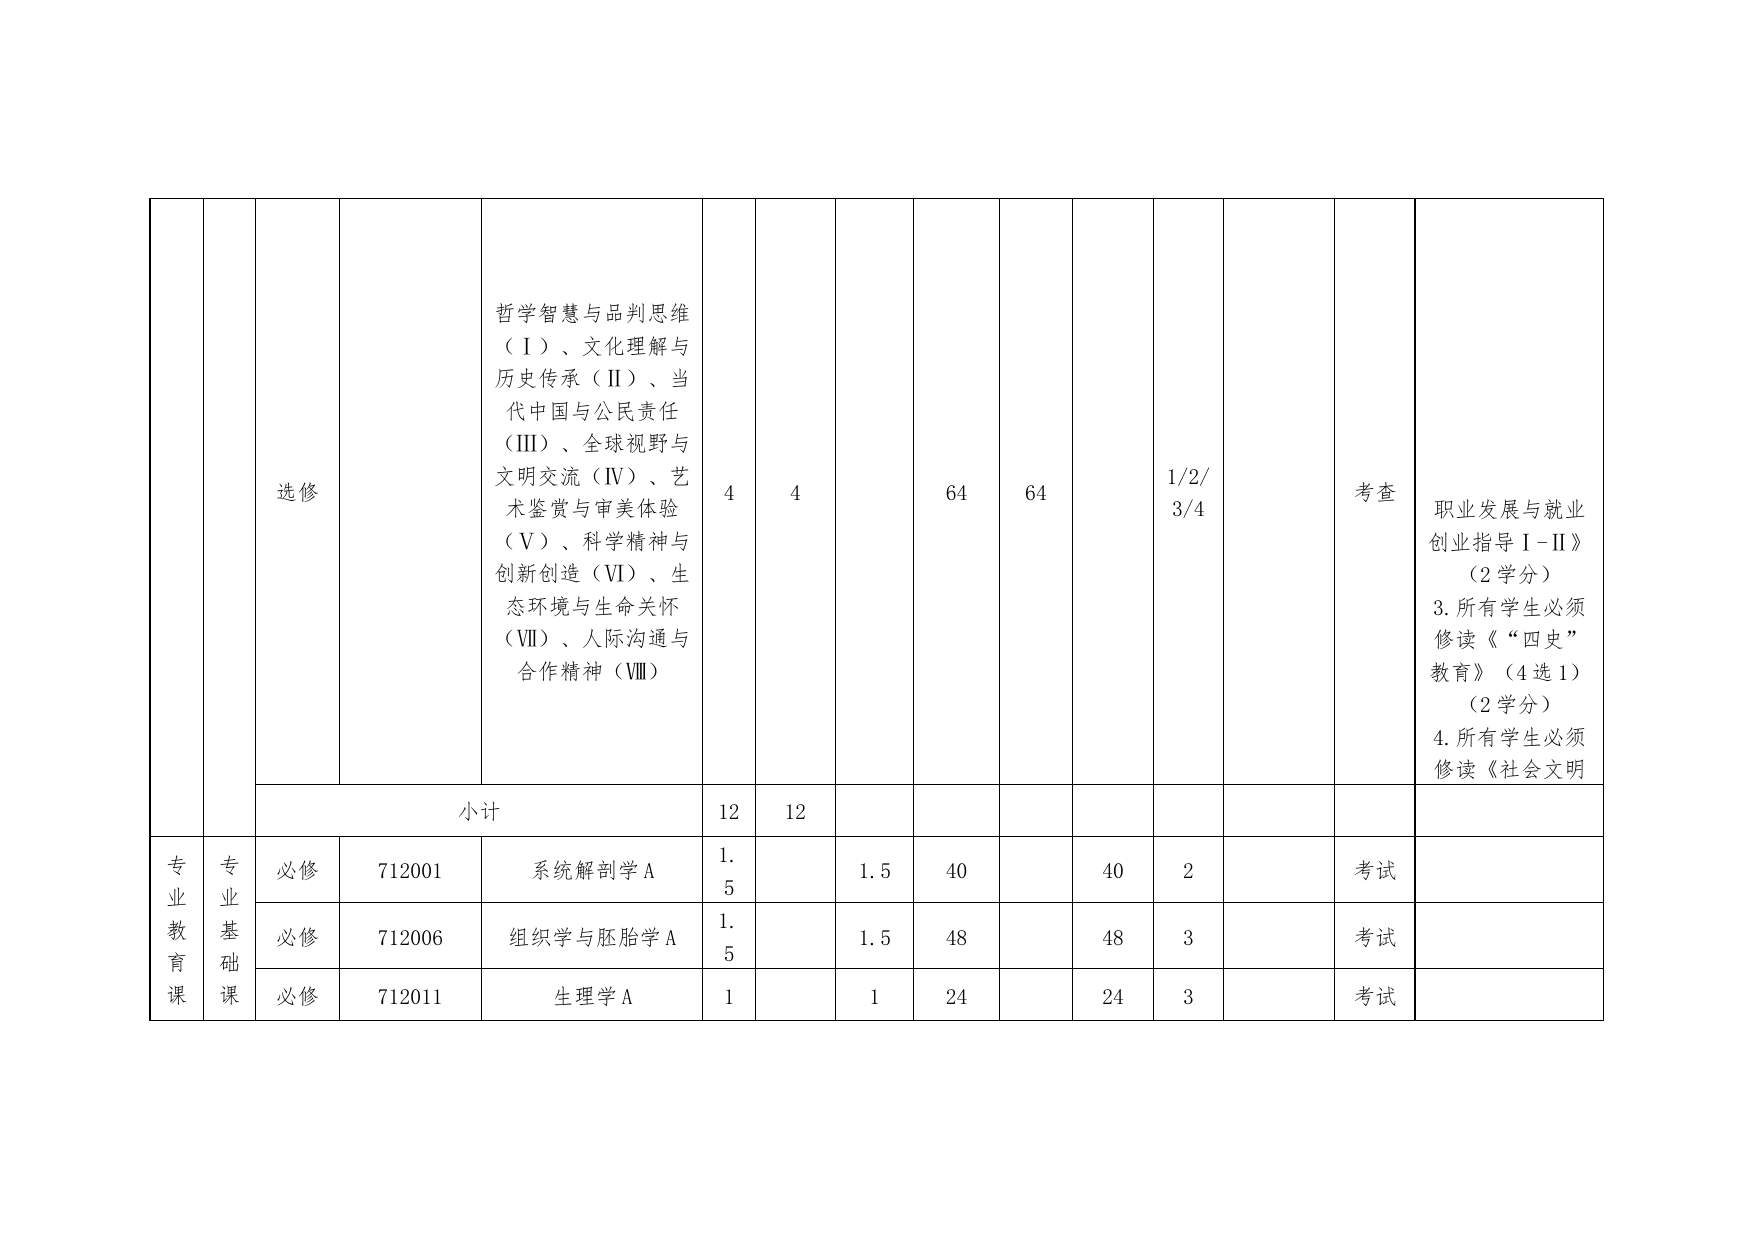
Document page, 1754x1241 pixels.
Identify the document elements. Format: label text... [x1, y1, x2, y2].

table_cell 1 [703, 969, 755, 1020]
table_cell 712011 [340, 969, 481, 1020]
table_cell 必修 [256, 903, 339, 968]
table_cell [1416, 969, 1603, 1020]
table_cell 系统解剖学A [482, 837, 702, 902]
table_cell 48 [914, 903, 999, 968]
table_cell 1.5 [836, 837, 913, 902]
table_cell 40 [914, 837, 999, 902]
table_cell [1000, 785, 1072, 836]
table_cell 专业教育课 [151, 837, 203, 1020]
table_cell 考试 [1335, 969, 1414, 1020]
table_cell 24 [1073, 969, 1153, 1020]
table_cell [1073, 785, 1153, 836]
table_cell 考试 [1335, 837, 1414, 902]
table_cell 12 [756, 785, 835, 836]
table_cell [756, 969, 835, 1020]
table_cell 64 [1000, 199, 1072, 784]
table_cell 哲学智慧与品判思维（Ⅰ）、文化理解与历史传承（Ⅱ）、当代中国与公民责任（Ⅲ）、全球视野与文明交流（Ⅳ）、艺术鉴赏与审美体验（Ⅴ）、科学精神与创新创造（Ⅵ）、生态环境与生命关怀（Ⅶ）、人际沟通与合作精神（Ⅷ） [482, 199, 702, 784]
table_cell [1224, 903, 1334, 968]
table_cell 组织学与胚胎学A [482, 903, 702, 968]
table_cell [1154, 785, 1223, 836]
table_cell 40 [1073, 837, 1153, 902]
table_cell 3 [1154, 903, 1223, 968]
table_cell [1416, 903, 1603, 968]
table_cell 64 [914, 199, 999, 784]
table_cell 1/2/3/4 [1154, 199, 1223, 784]
table_cell [1000, 969, 1072, 1020]
table_cell [1224, 969, 1334, 1020]
table_cell 3 [1154, 969, 1223, 1020]
table_cell 4 [703, 199, 755, 784]
table_cell 48 [1073, 903, 1153, 968]
table_cell 专业基础课 [204, 837, 255, 1020]
table_cell 1.5 [703, 903, 755, 968]
table_cell 1.5 [703, 837, 755, 902]
table_cell 选修 [256, 199, 339, 784]
table_cell [1000, 837, 1072, 902]
table_cell 712001 [340, 837, 481, 902]
table_cell [756, 837, 835, 902]
table_cell 1.5 [836, 903, 913, 968]
table_cell 2 [1154, 837, 1223, 902]
table_cell [1000, 903, 1072, 968]
table_cell [836, 199, 913, 784]
table_cell [836, 785, 913, 836]
table_cell [1224, 785, 1334, 836]
table_cell [1335, 785, 1414, 836]
table_cell [340, 199, 481, 784]
table_cell 考试 [1335, 903, 1414, 968]
table_cell [1416, 837, 1603, 902]
table_cell 小计 [256, 785, 702, 836]
table_cell 12 [703, 785, 755, 836]
table_cell 1 [836, 969, 913, 1020]
table_cell 必修 [256, 837, 339, 902]
table_cell [756, 903, 835, 968]
table_cell 生理学A [482, 969, 702, 1020]
table_cell [1416, 785, 1603, 836]
table_cell [1073, 199, 1153, 784]
table_cell 712006 [340, 903, 481, 968]
table_cell 考查 [1335, 199, 1414, 784]
table_cell 24 [914, 969, 999, 1020]
table_cell 4 [756, 199, 835, 784]
table_cell [1224, 837, 1334, 902]
table_cell 必修 [256, 969, 339, 1020]
table_cell [1224, 199, 1334, 784]
table_cell [914, 785, 999, 836]
